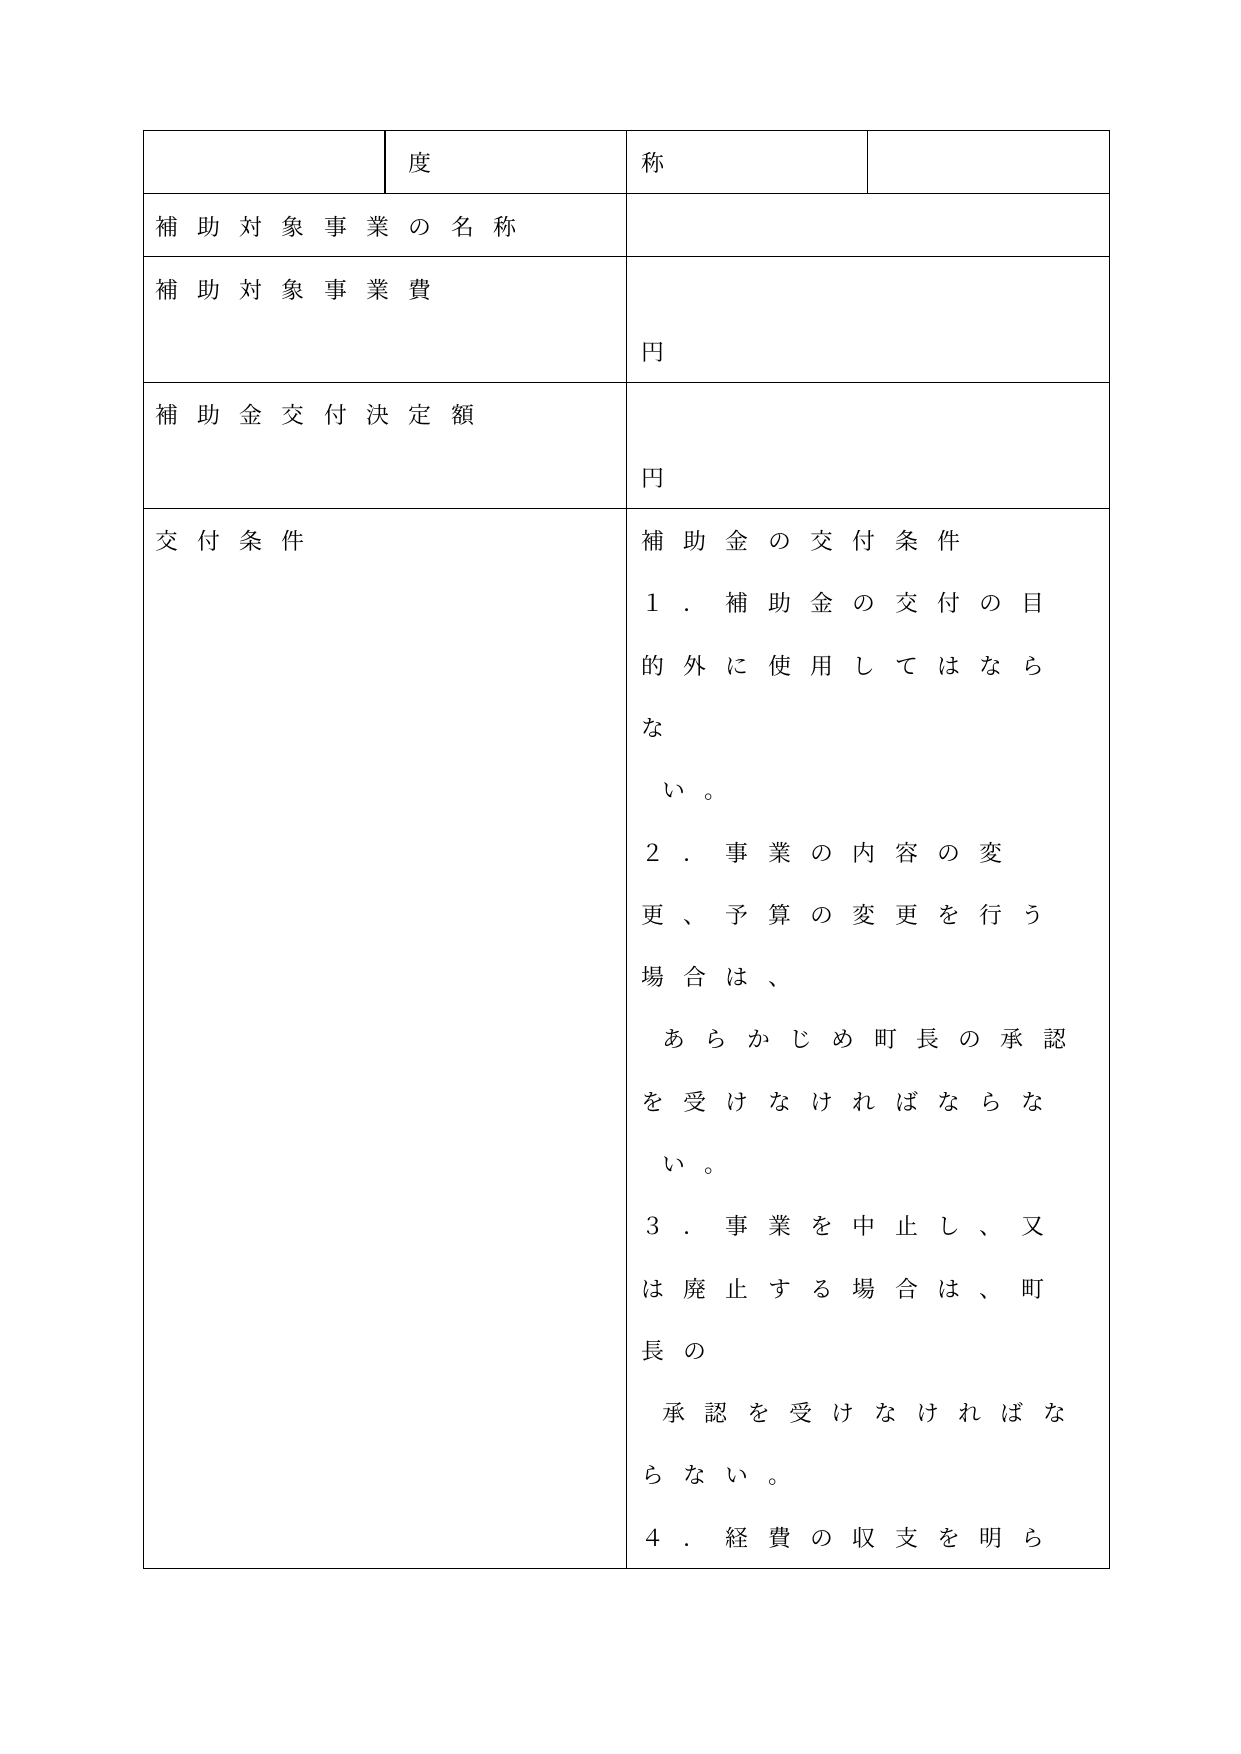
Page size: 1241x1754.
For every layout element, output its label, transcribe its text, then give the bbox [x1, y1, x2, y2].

table_header [868, 131, 1109, 193]
table_cell 補助金交付決定額 [144, 383, 626, 507]
table_cell 補助対象事業費 [144, 257, 626, 382]
table_header 補助年度 [144, 131, 384, 193]
table_header 年度 [386, 131, 626, 193]
table_cell [627, 194, 1109, 256]
table_header 補助金の名称 [627, 131, 867, 193]
table_cell 円 [627, 383, 1109, 507]
table_cell 円 [627, 257, 1109, 382]
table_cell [627, 509, 1109, 1567]
table_cell 交付条件 [144, 509, 626, 1567]
table_cell 補助対象事業の名称 [144, 194, 626, 256]
